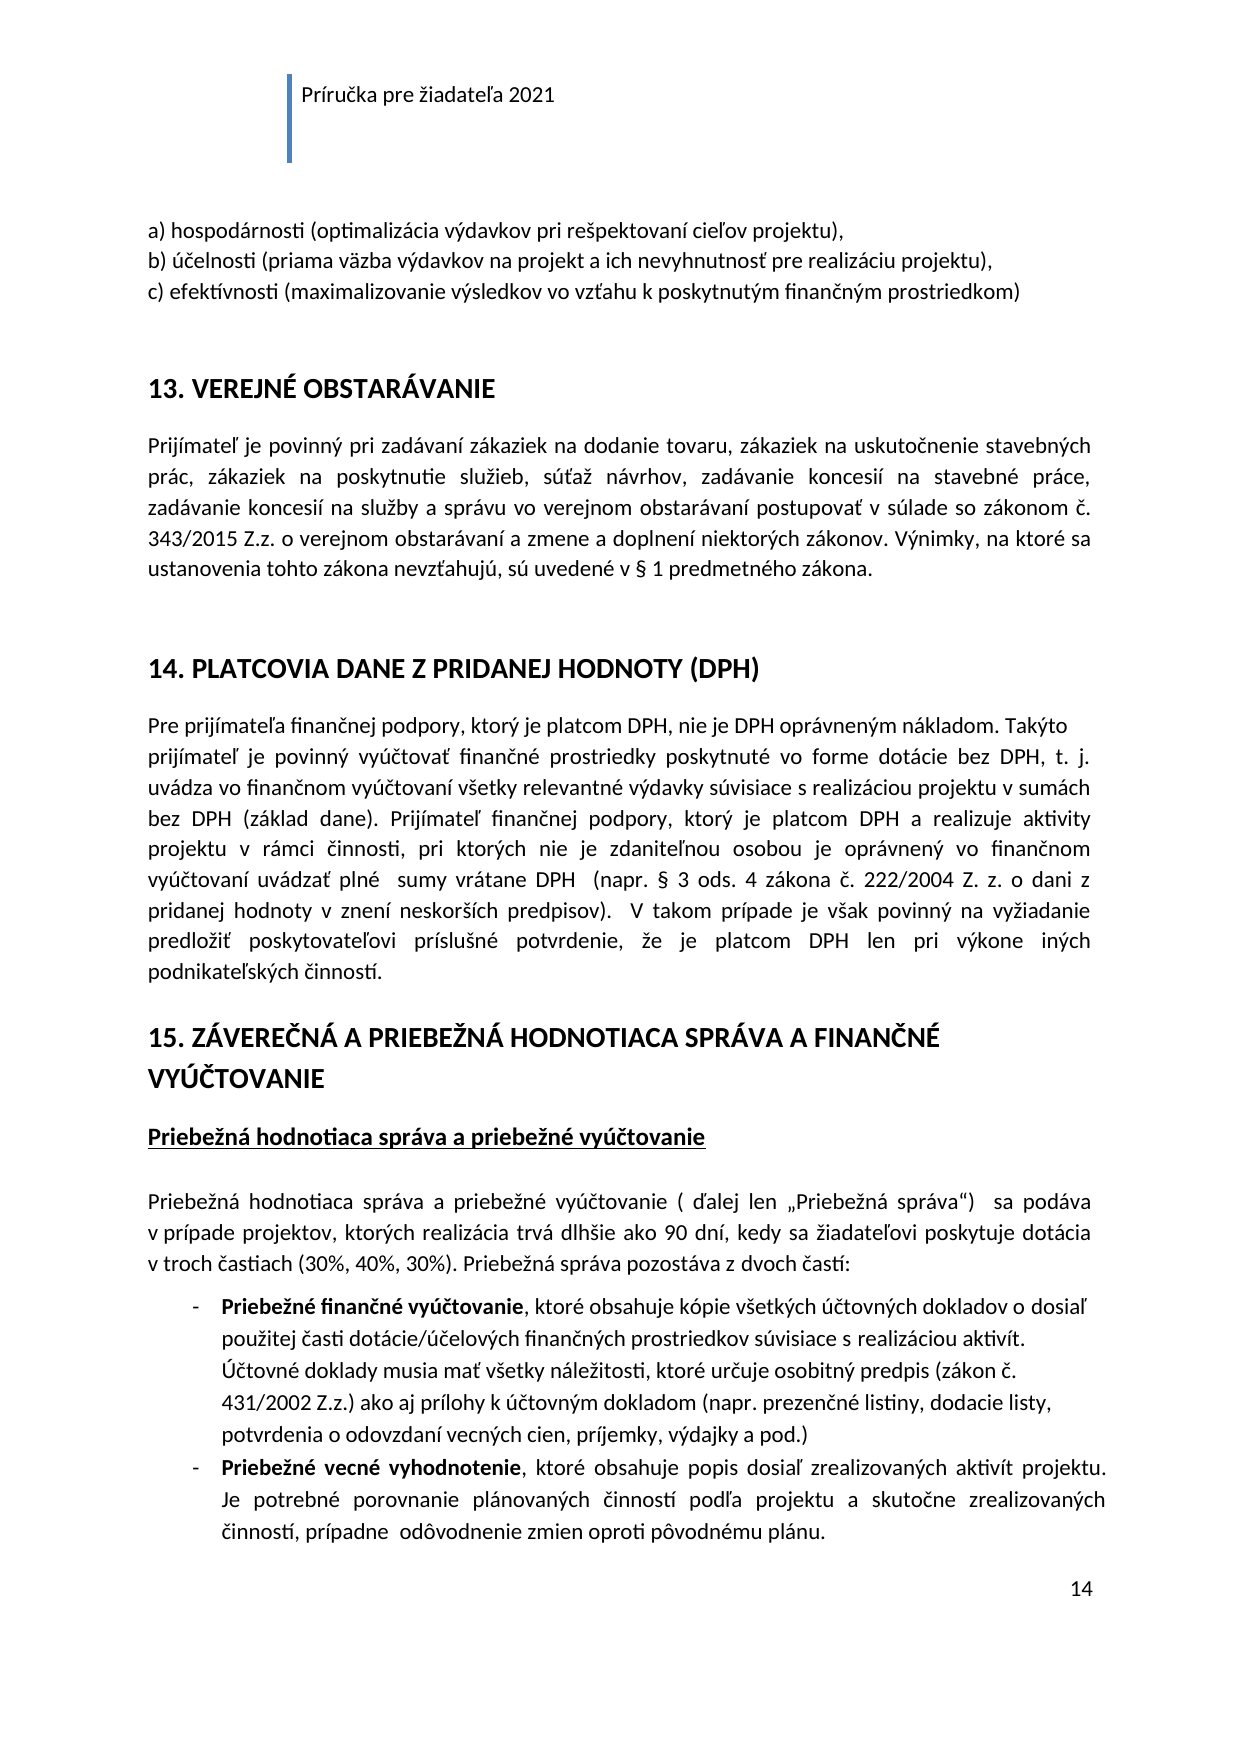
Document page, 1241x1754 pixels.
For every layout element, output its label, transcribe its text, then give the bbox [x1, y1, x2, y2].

text 15. ZÁVEREČNÁ a PRIEBEŽNÁ HODNOTIACA SPRÁVA A FINANČNÉ VYÚČTOVANIE [148, 1019, 1093, 1095]
text c) efektívnosti (maximalizovanie výsledkov vo vzťahu k poskytnutým finančným prostriedkom) [148, 277, 1093, 305]
list Priebežné finančné vyúčtovanie, ktoré obsahuje kópie všetkých účtovných dokladov o dosiaľ použitej časti dotácie/účelových finančných prostriedkov súvisiace s realizáciou aktivít. Účtovné doklady musia mať všetky náležitosti, ktoré určuje osobitný predpis (zákon č. 431/2002 Z.z.) ako aj prílohy k účtovným dokladom (napr. prezenčné listiny, dodacie listy, potvrdenia o odovzdaní vecných cien, príjemky, výdajky a pod.) [192, 1292, 1107, 1449]
text prijímateľ je povinný vyúčtovať finančné prostriedky poskytnuté vo forme dotácie bez DPH, t. j. uvádza vo finančnom vyúčtovaní všetky relevantné výdavky súvisiace s realizáciou projektu v sumách bez DPH (základ dane). Prijímateľ finančnej podpory, ktorý je platcom DPH a realizuje aktivity projektu v rámci činnosti, pri ktorých nie je zdaniteľnou osobou je oprávnený vo finančnom vyúčtovaní uvádzať plné sumy vrátane DPH (napr. § 3 ods. 4 zákona č. 222/2004 Z. z. o dani z pridanej hodnoty v znení neskorších predpisov). V takom prípade je však povinný na vyžiadanie predložiť poskytovateľovi príslušné potvrdenie, že je platcom DPH len pri výkone iných podnikateľských činností. [148, 742, 1093, 985]
text 13. VEREJNÉ OBSTARÁVANIE [148, 370, 1093, 406]
text a) hospodárnosti (optimalizácia výdavkov pri rešpektovaní cieľov projektu), [148, 216, 1093, 244]
text 14. PLATCOVIA DANE Z PRIDANEJ HODNOty (DPH) [148, 650, 1093, 685]
text b) účelnosti (priama väzba výdavkov na projekt a ich nevyhnutnosť pre realizáciu projektu), [148, 247, 1093, 275]
list Priebežná hodnotiaca správa a priebežné vyúčtovanie [148, 1121, 1107, 1152]
text Pre prijímateľa finančnej podpory, ktorý je platcom DPH, nie je DPH oprávneným nákladom. Takýto [148, 711, 1093, 739]
text Priebežná hodnotiaca správa a priebežné vyúčtovanie ( ďalej len „Priebežná správa“) sa podáva v prípade projektov, ktorých realizácia trvá dlhšie ako 90 dní, kedy sa žiadateľovi poskytuje dotácia v troch častiach (30%, 40%, 30%). Priebežná správa pozostáva z dvoch častí: [148, 1187, 1093, 1277]
text Prijímateľ je povinný pri zadávaní zákaziek na dodanie tovaru, zákaziek na uskutočnenie stavebných prác, zákaziek na poskytnutie služieb, súťaž návrhov, zadávanie koncesií na stavebné práce, zadávanie koncesií na služby a správu vo verejnom obstarávaní postupovať v súlade so zákonom č. 343/2015 Z.z. o verejnom obstarávaní a zmene a doplnení niektorých zákonov. Výnimky, na ktoré sa ustanovenia tohto zákona nevzťahujú, sú uvedené v § 1 predmetného zákona. [148, 432, 1093, 583]
list Priebežné vecné vyhodnotenie, ktoré obsahuje popis dosiaľ zrealizovaných aktivít projektu. Je potrebné porovnanie plánovaných činností podľa projektu a skutočne zrealizovaných činností, prípadne odôvodnenie zmien oproti pôvodnému plánu. [192, 1453, 1107, 1545]
